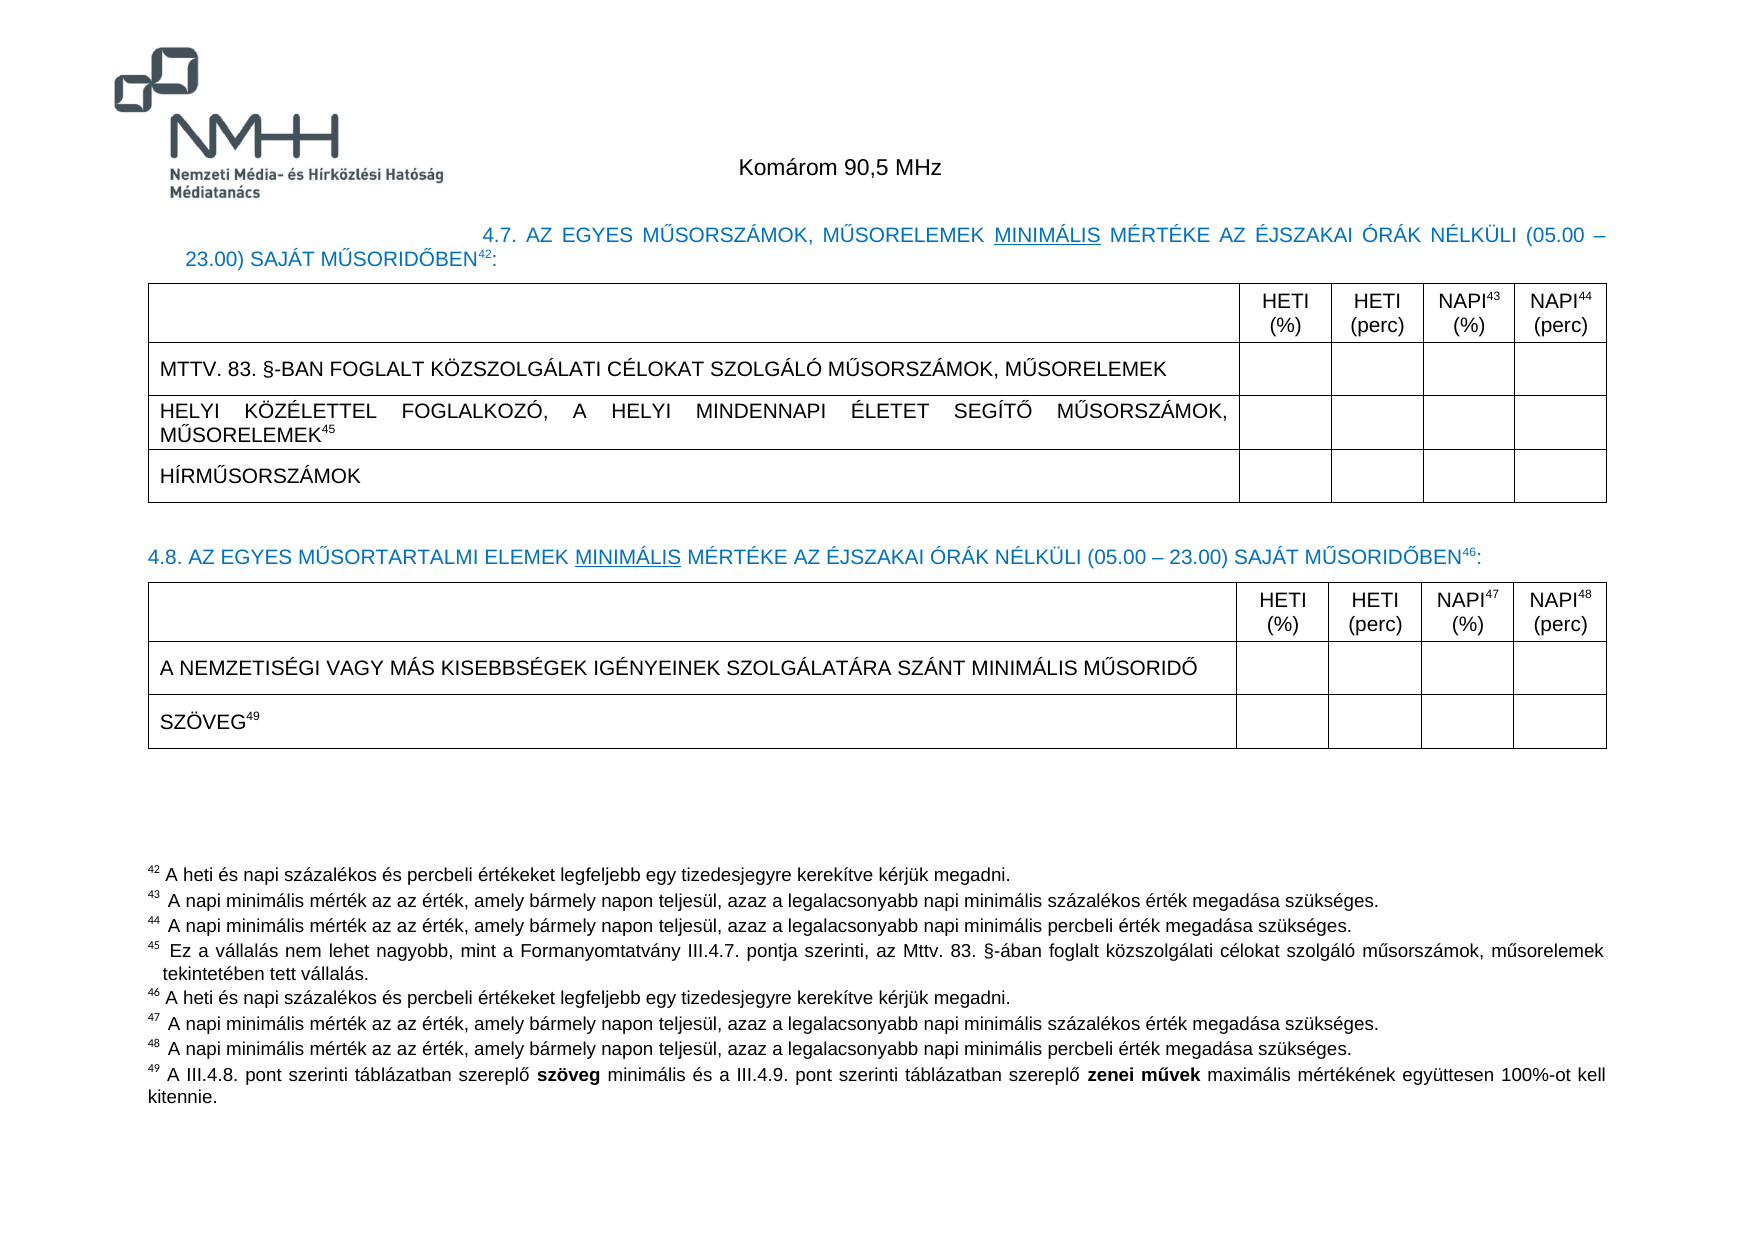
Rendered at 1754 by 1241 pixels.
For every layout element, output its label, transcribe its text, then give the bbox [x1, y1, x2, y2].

table_cell A NEMZETISÉGI VAGY MÁS KISEBBSÉGEK IGÉNYEINEK SZOLGÁLATÁRA SZÁNT MINIMÁLIS MŰSORIDŐ [149, 642, 1236, 694]
table_cell [1515, 343, 1606, 395]
table_cell [1514, 642, 1606, 694]
table_cell [1237, 642, 1328, 694]
table_cell [1422, 642, 1513, 694]
picture [103, 37, 466, 212]
table_header [149, 583, 1236, 641]
table_cell [1424, 450, 1514, 502]
table_cell [1240, 450, 1331, 502]
text 4.8. AZ EGYES MŰSORTARTALMI ELEMEK MINIMÁLIS MÉRTÉKE AZ ÉJSZAKAI ÓRÁK NÉLKÜLI (05.00 – 23.00) SAJÁT MŰSORIDŐBEN: [148, 545, 1606, 569]
table_cell [1424, 396, 1514, 448]
table_header NAPI (perc) [1514, 583, 1606, 641]
subtitle 4.7. AZ EGYES MŰSORSZÁMOK, MŰSORELEMEK MINIMÁLIS MÉRTÉKE AZ ÉJSZAKAI ÓRÁK NÉLKÜLI (05.00 – 23.00) SAJÁT MŰSORIDŐBEN: [148, 223, 1606, 271]
table_cell [1329, 695, 1421, 748]
table_header [149, 284, 1239, 342]
table_cell [1332, 343, 1423, 395]
table_cell [1515, 396, 1606, 448]
table_header NAPI (perc) [1515, 284, 1606, 342]
table_cell [1514, 695, 1606, 748]
table_header HETI (perc) [1332, 284, 1423, 342]
table_cell [1332, 396, 1423, 448]
table_cell [1515, 450, 1606, 502]
table_cell [1237, 695, 1328, 748]
table_cell [1332, 450, 1423, 502]
table_cell HELYI KÖZÉLETTEL FOGLALKOZÓ, A HELYI MINDENNAPI ÉLETET SEGÍTŐ MŰSORSZÁMOK, MŰSORELEMEK [149, 396, 1239, 448]
table_cell MTTV. 83. §-BAN FOGLALT KÖZSZOLGÁLATI CÉLOKAT SZOLGÁLÓ MŰSORSZÁMOK, MŰSORELEMEK [149, 343, 1239, 395]
table_cell SZÖVEG [149, 695, 1236, 748]
table_header HETI (%) [1240, 284, 1331, 342]
table_header NAPI (%) [1424, 284, 1514, 342]
table_header NAPI (%) [1422, 583, 1513, 641]
table_cell [1424, 343, 1514, 395]
table_cell [1422, 695, 1513, 748]
table_header HETI (%) [1237, 583, 1328, 641]
table_cell [1240, 343, 1331, 395]
table_cell [1240, 396, 1331, 448]
table_cell [1329, 642, 1421, 694]
table_cell HÍRMŰSORSZÁMOK [149, 450, 1239, 502]
table_header HETI (perc) [1329, 583, 1421, 641]
